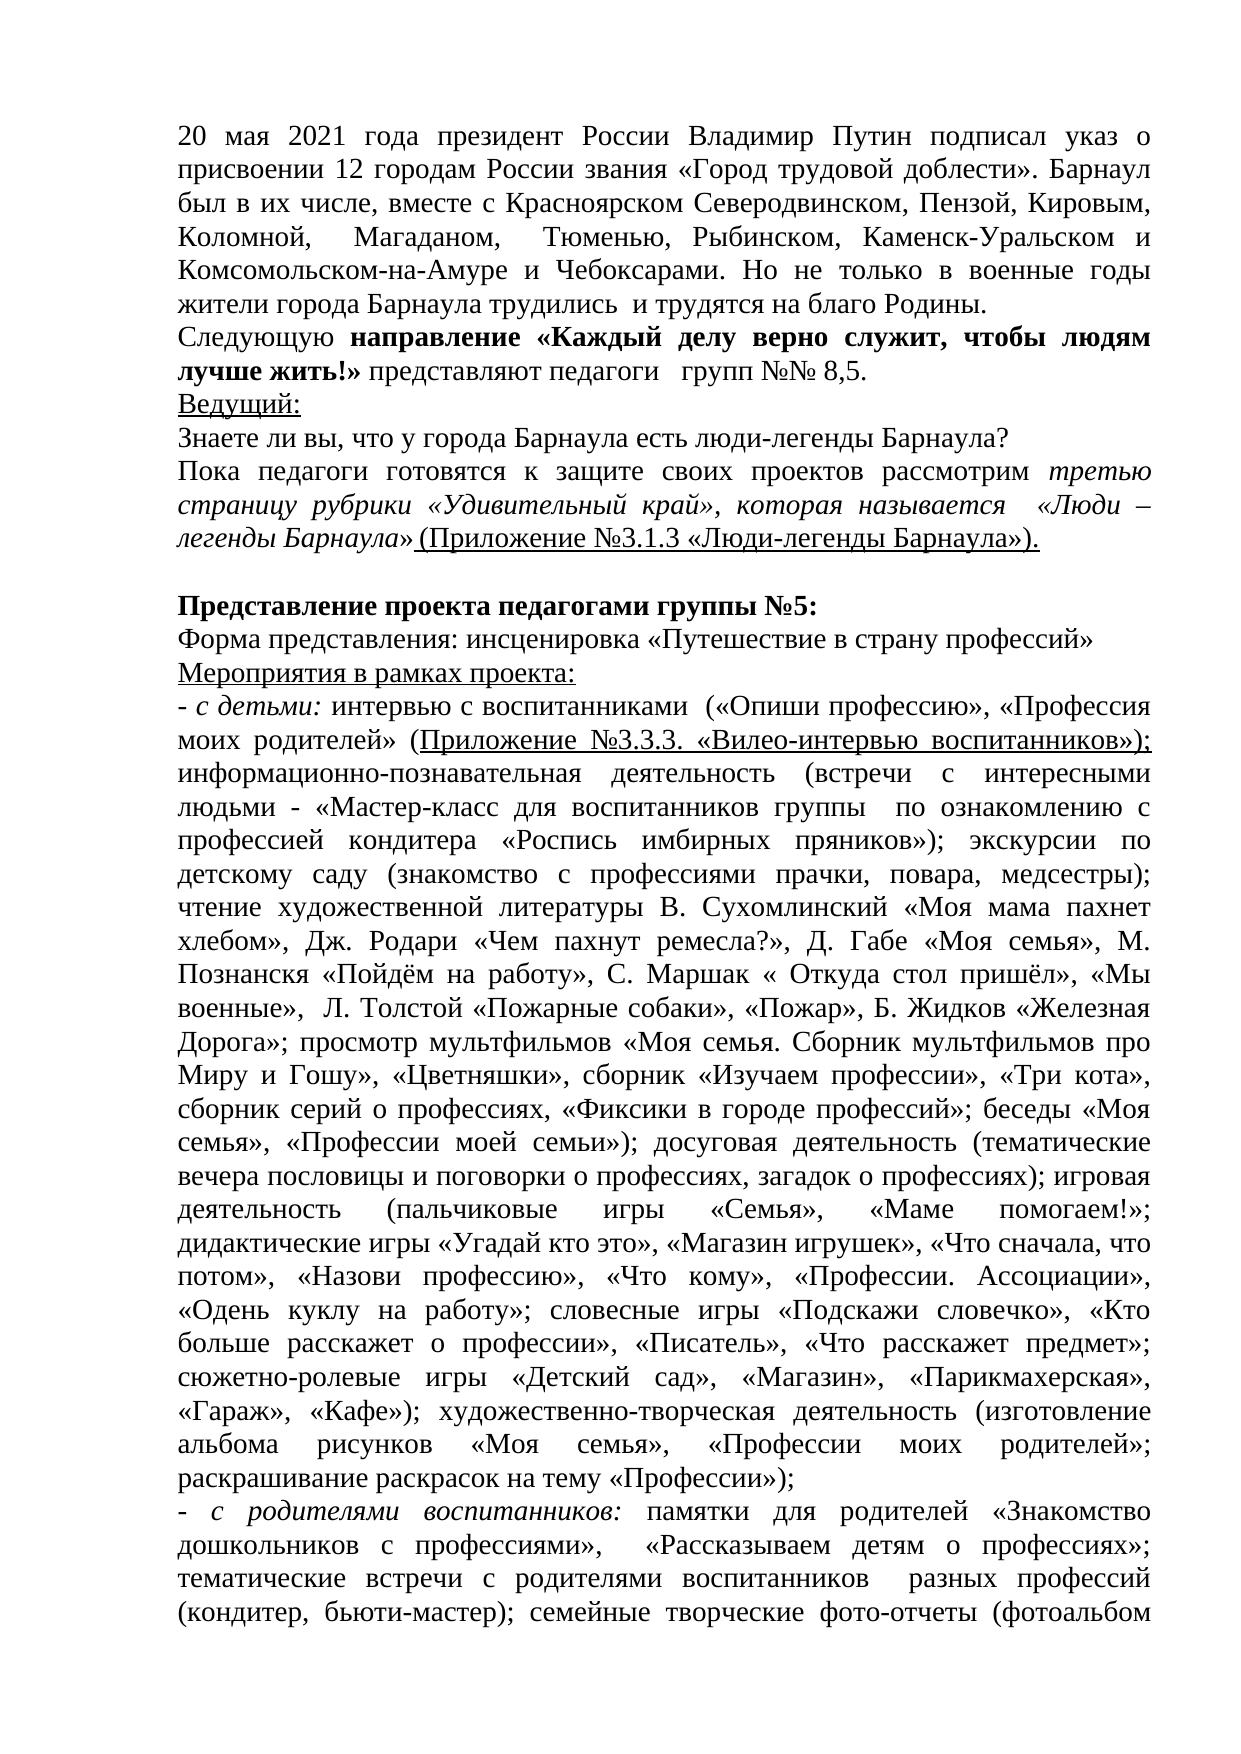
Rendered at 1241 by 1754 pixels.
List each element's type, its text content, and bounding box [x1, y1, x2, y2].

text Представление проекта педагогами группы №5: [177, 588, 1152, 621]
text Знаете ли вы, что у города Барнаула есть люди-легенды Барнаула? [177, 420, 1152, 453]
text Следующую направление «Каждый делу верно служит, чтобы людям лучше жить!» представляют педагоги групп №№ 8,5. [177, 319, 1152, 386]
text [177, 1493, 1152, 1627]
text Ведущий: [177, 386, 1152, 420]
text - с детьми: интервью с воспитанниками («Опиши профессию», «Профессия моих родителей» (Приложение №3.3.3. «Вилео-интервью воспитанников»); информационно-познавательная деятельность (встречи с интересными людьми - «Мастер-класс для воспитанников группы по ознакомлению с профессией кондитера «Роспись имбирных пряников»); экскурсии по детскому саду (знакомство с профессиями прачки, повара, медсестры); чтение художественной литературы В. Сухомлинский «Моя мама пахнет хлебом», Дж. Родари «Чем пахнут ремесла?», Д. Габе «Моя семья», М. Познанскя «Пойдём на работу», С. Маршак « Откуда стол пришёл», «Мы военные», Л. Толстой «Пожарные собаки», «Пожар», Б. Жидков «Железная Дорога»; просмотр мультфильмов «Моя семья. Сборник мультфильмов про Миру и Гошу», «Цветняшки», сборник «Изучаем профессии», «Три кота», сборник серий о профессиях, «Фиксики в городе профессий»; беседы «Моя семья», «Профессии моей семьи»); досуговая деятельность (тематические вечера пословицы и поговорки о профессиях, загадок о профессиях); игровая деятельность (пальчиковые игры «Семья», «Маме помогаем!»; дидактические игры «Угадай кто это», «Магазин игрушек», «Что сначала, что потом», «Назови профессию», «Что кому», «Профессии. Ассоциации», «Одень куклу на работу»; словесные игры «Подскажи словечко», «Кто больше расскажет о профессии», «Писатель», «Что расскажет предмет»; сюжетно-ролевые игры «Детский сад», «Магазин», «Парикмахерская», «Гараж», «Кафе»); художественно-творческая деятельность (изготовление альбома рисунков «Моя семья», «Профессии моих родителей»; раскрашивание раскрасок на тему «Профессии»); [177, 688, 1152, 1493]
text Форма представления: инсценировка «Путешествие в страну профессий» [177, 621, 1152, 655]
text Пока педагоги готовятся к защите своих проектов рассмотрим третью страницу рубрики «Удивительный край», которая называется «Люди – легенды Барнаула» (Приложение №3.1.3 «Люди-легенды Барнаула»). [177, 453, 1152, 554]
text 20 мая 2021 года президент России Владимир Путин подписал указ о присвоении 12 городам России звания «Город трудовой доблести». Барнаул был в их числе, вместе с Красноярском Северодвинском, Пензой, Кировым, Коломной, Магаданом, Тюменью, Рыбинском, Каменск-Уральском и Комсомольском-на-Амуре и Чебоксарами. Но не только в военные годы жители города Барнаула трудились и трудятся на благо Родины. [177, 118, 1152, 319]
text Мероприятия в рамках проекта: [177, 655, 1152, 688]
